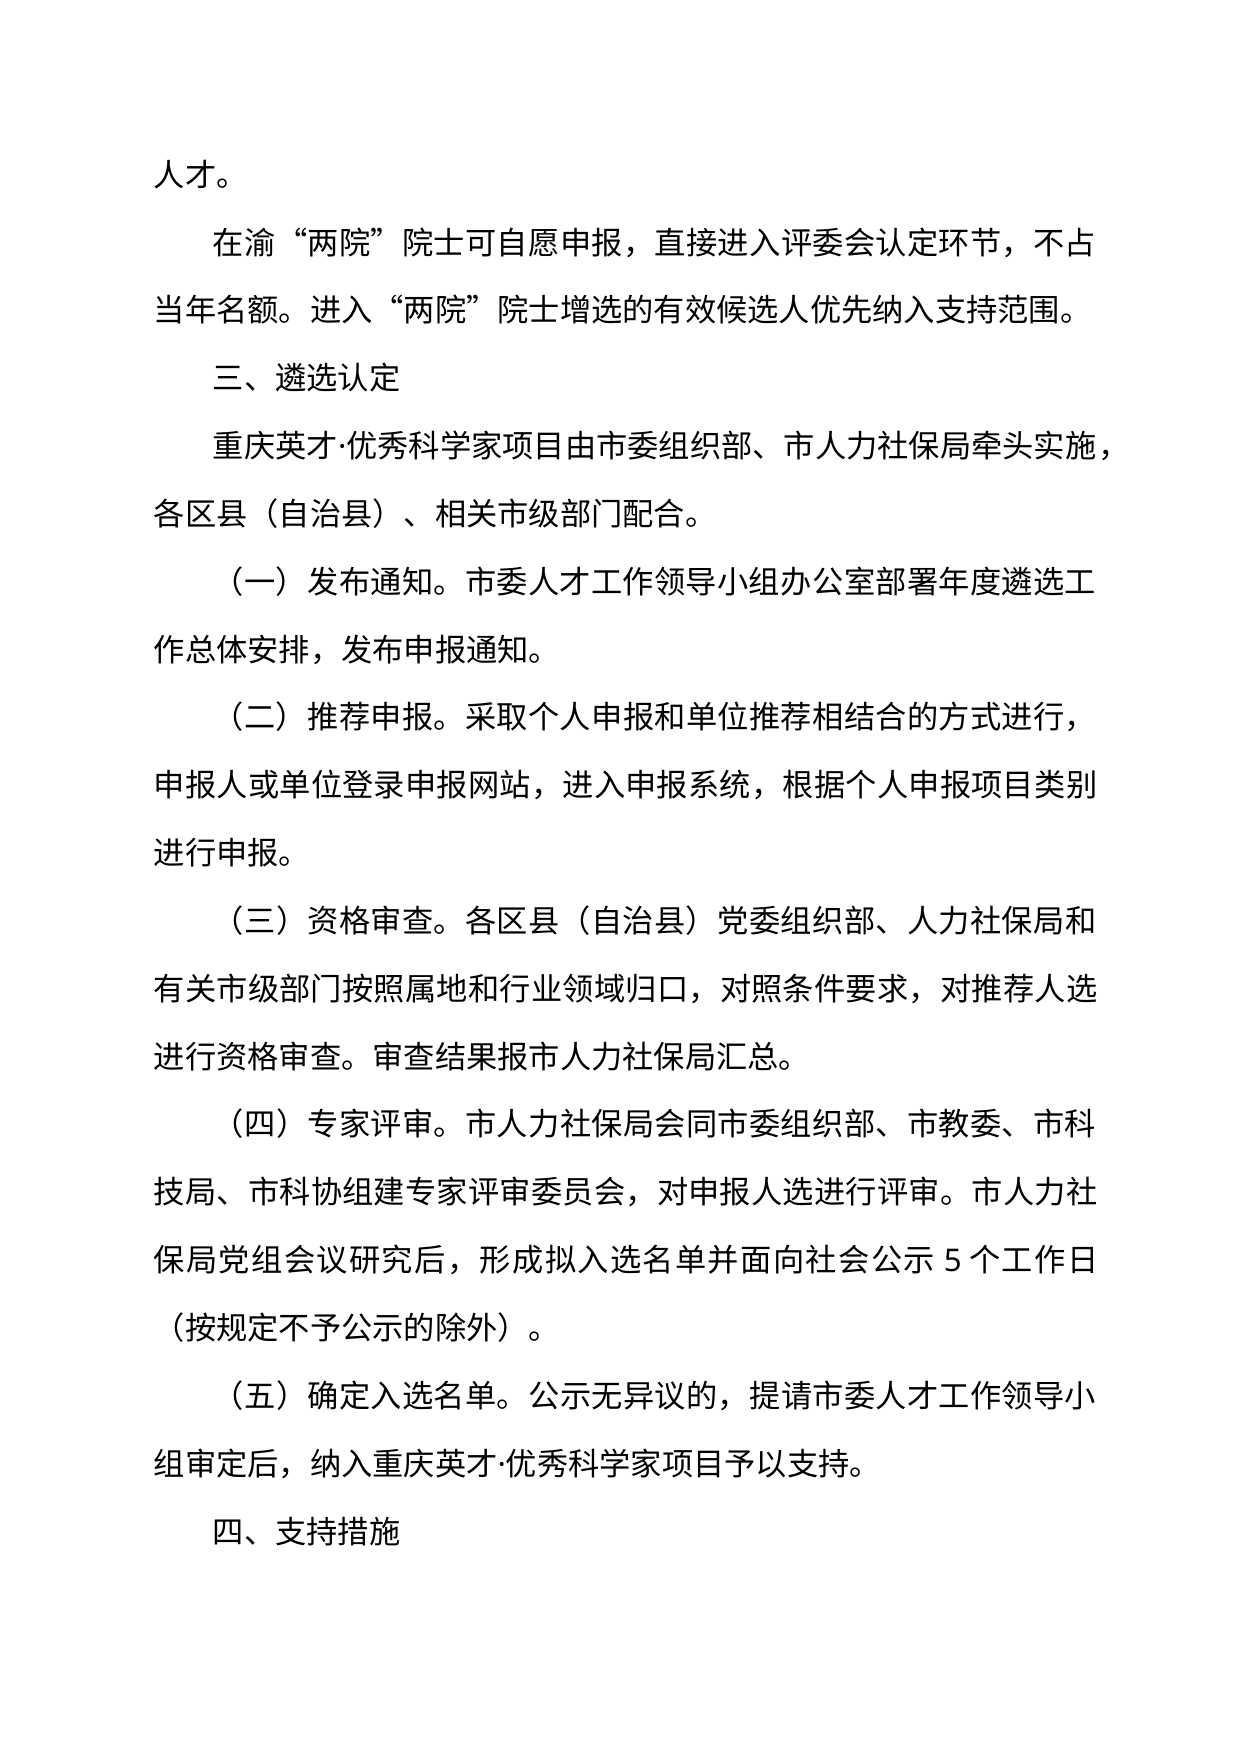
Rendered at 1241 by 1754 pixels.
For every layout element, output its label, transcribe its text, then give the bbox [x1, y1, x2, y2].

text 在渝“两院”院士可自愿申报，直接进入评委会认定环节，不占当年名额。进入“两院”院士增选的有效候选人优先纳入支持范围。 [153, 218, 1098, 331]
text 三、遴选认定 [153, 353, 1098, 399]
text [153, 150, 1098, 195]
text 四、支持措施 [153, 1507, 1098, 1552]
text （二）推荐申报。采取个人申报和单位推荐相结合的方式进行，申报人或单位登录申报网站，进入申报系统，根据个人申报项目类别进行申报。 [153, 693, 1098, 873]
text 重庆英才·优秀科学家项目由市委组织部、市人力社保局牵头实施，各区县（自治县）、相关市级部门配合。 [153, 421, 1098, 534]
text （一）发布通知。市委人才工作领导小组办公室部署年度遴选工作总体安排，发布申报通知。 [153, 557, 1098, 670]
text （三）资格审查。各区县（自治县）党委组织部、人力社保局和有关市级部门按照属地和行业领域归口，对照条件要求，对推荐人选进行资格审查。审查结果报市人力社保局汇总。 [153, 896, 1098, 1077]
text （四）专家评审。市人力社保局会同市委组织部、市教委、市科技局、市科协组建专家评审委员会，对申报人选进行评审。市人力社保局党组会议研究后，形成拟入选名单并面向社会公示5个工作日（按规定不予公示的除外）。 [153, 1099, 1098, 1348]
text （五）确定入选名单。公示无异议的，提请市委人才工作领导小组审定后，纳入重庆英才·优秀科学家项目予以支持。 [153, 1371, 1098, 1484]
